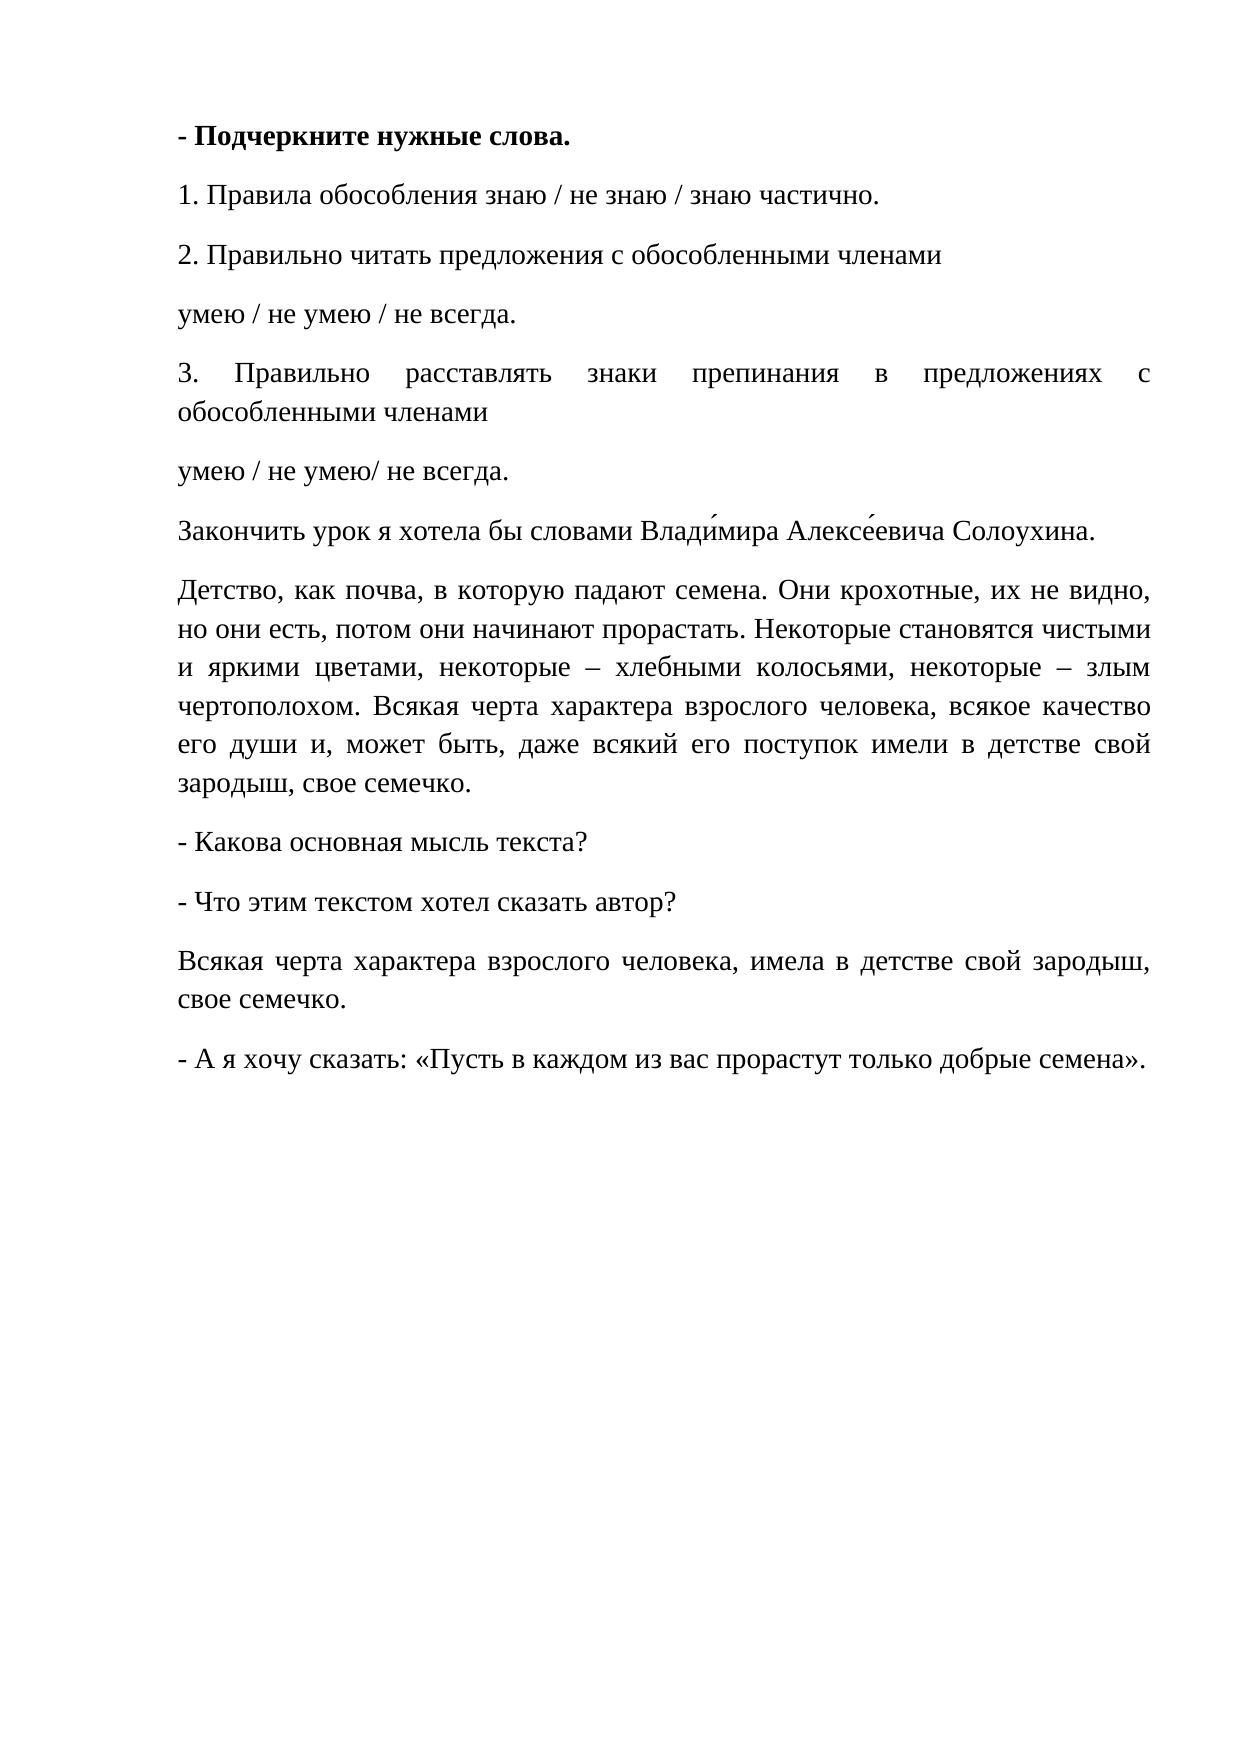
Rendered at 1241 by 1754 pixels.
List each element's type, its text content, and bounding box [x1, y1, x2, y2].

text умею / не умею / не всегда. [177, 296, 1152, 330]
text Всякая черта характера взрослого человека, имела в детстве свой зародыш, свое семечко. [177, 943, 1152, 1015]
text - Какова основная мысль текста? [177, 824, 1152, 858]
text 3. Правильно расставлять знаки препинания в предложениях с обособленными членами [177, 356, 1152, 428]
text Закончить урок я хотела бы словами Влади́мира Алексе́евича Солоухина. [177, 513, 1152, 546]
text 2. Правильно читать предложения с обособленными членами [177, 237, 1152, 270]
text - А я хочу сказать: «Пусть в каждом из вас прорастут только добрые семена». [177, 1041, 1152, 1074]
text Детство, как почва, в которую падают семена. Они крохотные, их не видно, но они есть, потом они начинают прорастать. Некоторые становятся чистыми и яркими цветами, некоторые – хлебными колосьями, некоторые – злым чертополохом. Всякая черта характера взрослого человека, всякое качество его души и, может быть, даже всякий его поступок имели в детстве свой зародыш, свое семечко. [177, 572, 1152, 798]
text умею / не умею/ не всегда. [177, 453, 1152, 487]
text 1. Правила обособления знаю / не знаю / знаю частично. [177, 177, 1152, 211]
text - Что этим текстом хотел сказать автор? [177, 884, 1152, 917]
text - Подчеркните нужные слова. [177, 118, 1152, 152]
